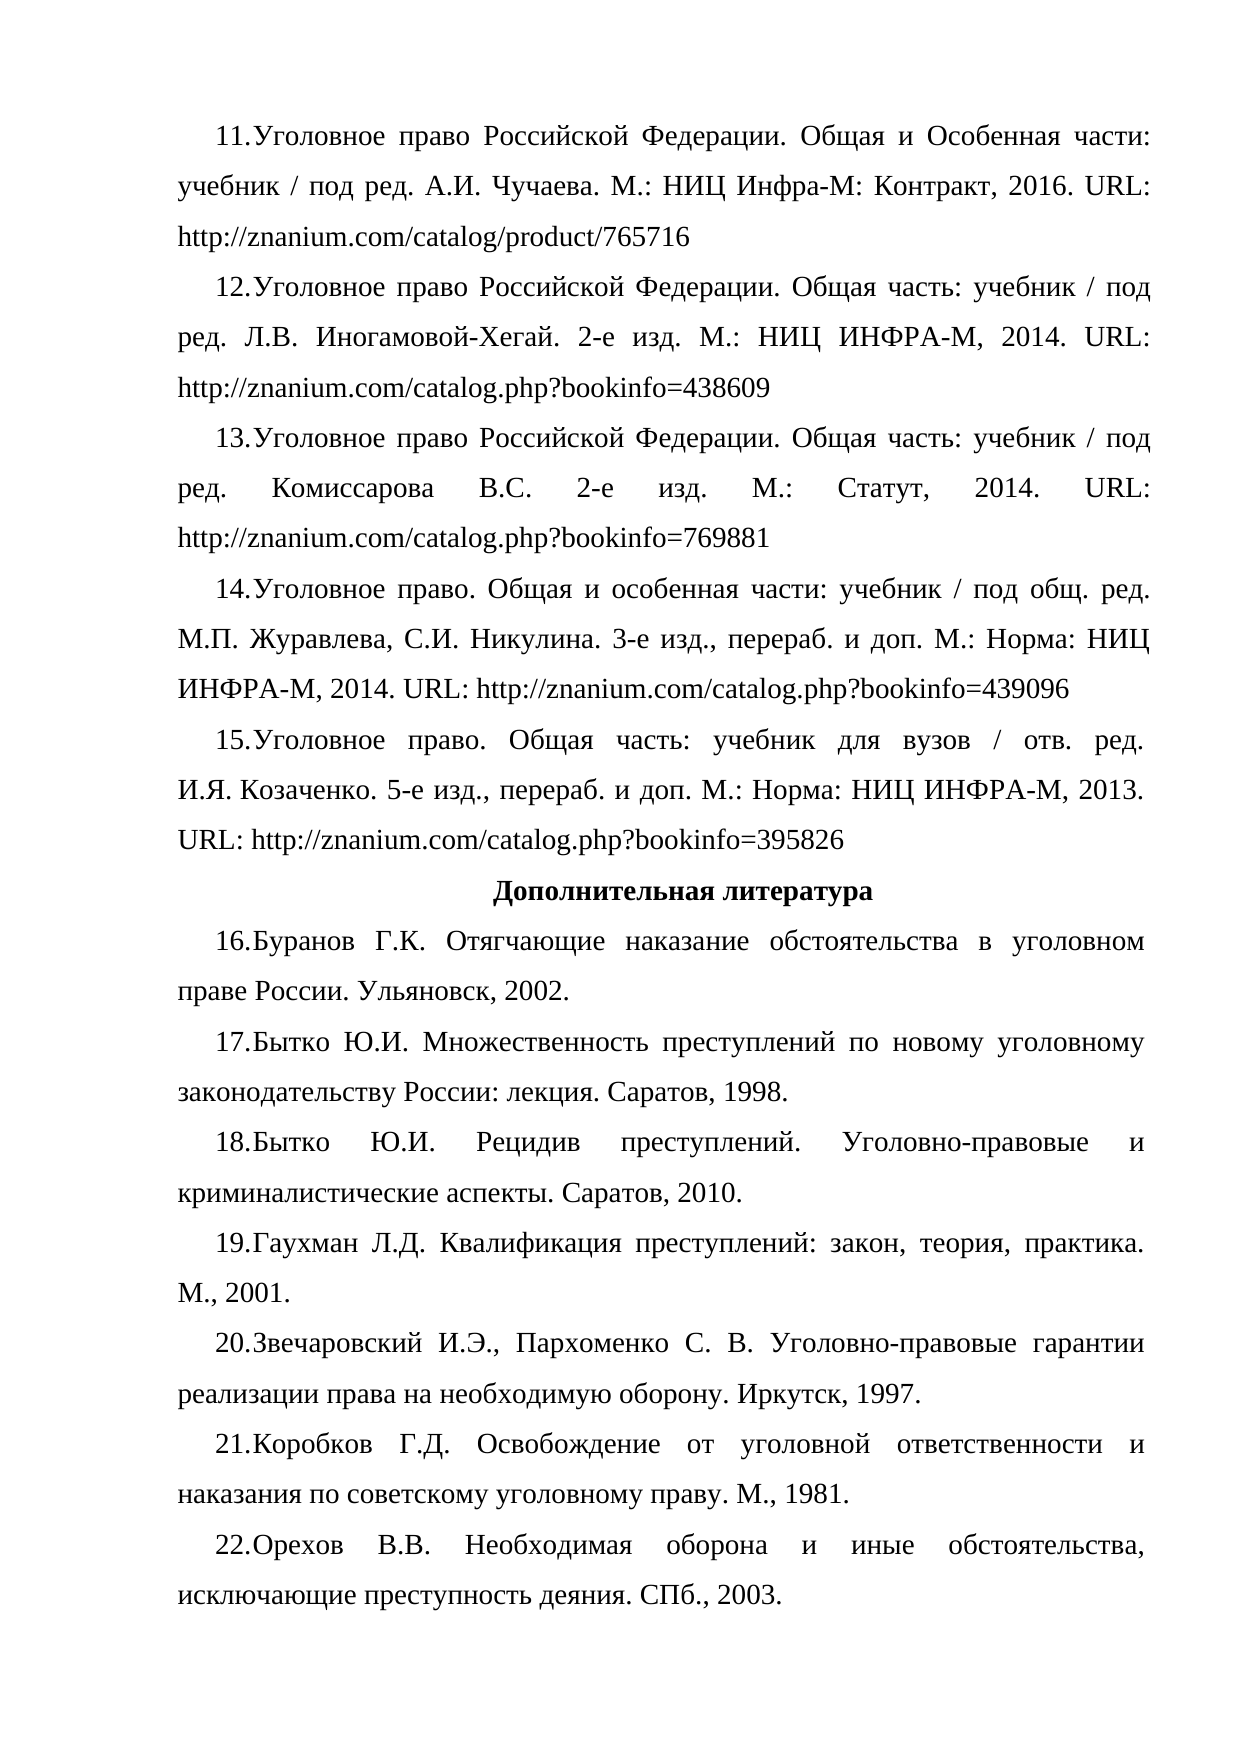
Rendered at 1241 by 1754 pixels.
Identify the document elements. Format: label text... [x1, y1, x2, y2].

text Дополнительная литература [177, 873, 1152, 906]
list Бытко Ю.И. Рецидив преступлений. Уголовно-правовые и криминалистические аспекты. Саратов, 2010. [177, 1124, 1145, 1208]
list Уголовное право. Общая часть: учебник для вузов / отв. ред. И.Я. Козаченко. 5-e изд., перераб. и доп. М.: Норма: НИЦ ИНФРА-М, 2013. URL: http://znanium.com/catalog.php?bookinfo=395826 [177, 722, 1145, 856]
list Уголовное право. Общая и особенная части: учебник / под общ. ред. М.П. Журавлева, С.И. Никулина. 3-e изд., перераб. и доп. М.: Норма: НИЦ ИНФРА-М, 2014. URL: http://znanium.com/catalog.php?bookinfo=439096 [177, 571, 1152, 705]
list Уголовное право Российской Федерации. Общая часть: учебник / под ред. Комиссарова В.С. 2-е изд. М.: Статут, 2014. URL: http://znanium.com/catalog.php?bookinfo=769881 [177, 420, 1152, 554]
list Звечаровский И.Э., Пархоменко С. В. Уголовно-правовые гарантии реализации права на необходимую оборону. Иркутск, 1997. [177, 1326, 1145, 1409]
list Уголовное право Российской Федерации. Общая часть: учебник / под ред. Л.В. Иногамовой-Хегай. 2-e изд. М.: НИЦ ИНФРА-М, 2014. URL: http://znanium.com/catalog.php?bookinfo=438609 [177, 269, 1152, 403]
list Бытко Ю.И. Множественность преступлений по новому уголовному законодательству России: лекция. Саратов, 1998. [177, 1024, 1145, 1108]
list Буранов Г.К. Отягчающие наказание обстоятельства в уголовном праве России. Ульяновск, 2002. [177, 923, 1145, 1007]
list Гаухман Л.Д. Квалификация преступлений: закон, теория, практика. М., 2001. [177, 1225, 1145, 1309]
list Коробков Г.Д. Освобождение от уголовной ответственности и наказания по советскому уголовному праву. М., 1981. [177, 1426, 1145, 1510]
list Орехов В.В. Необходимая оборона и иные обстоятельства, исключающие преступность деяния. СПб., 2003. [177, 1527, 1145, 1611]
list Уголовное право Российской Федерации. Общая и Особенная части: учебник / под ред. А.И. Чучаева. М.: НИЦ Инфра-М: Контракт, 2016. URL: http://znanium.com/catalog/product/765716 [177, 118, 1152, 252]
